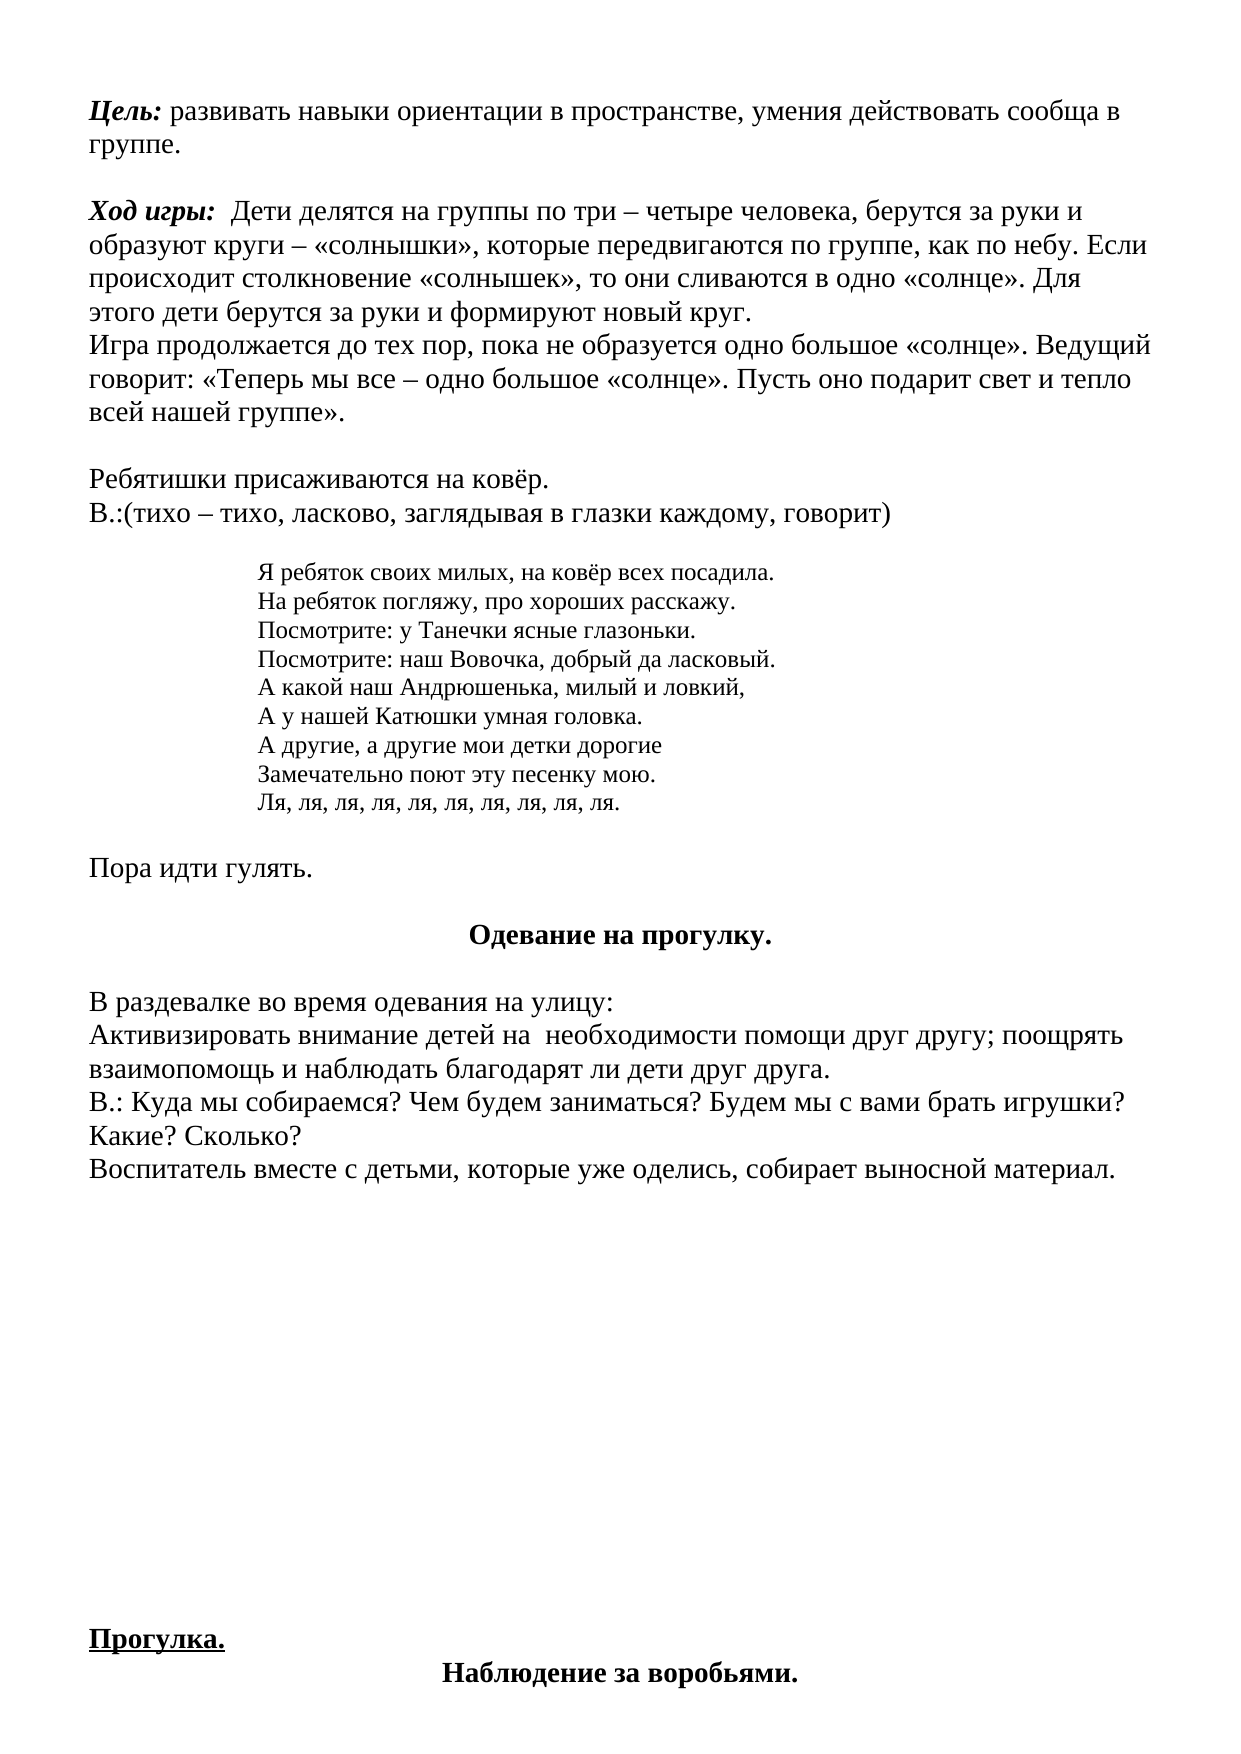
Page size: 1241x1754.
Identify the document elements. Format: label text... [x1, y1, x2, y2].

text На ребяток погляжу, про хороших расскажу. [257, 586, 1152, 615]
text Замечательно поют эту песенку мою. [257, 759, 1152, 787]
text А какой наш Андрюшенька, милый и ловкий, [257, 672, 1152, 701]
text Прогулка. [89, 1621, 1152, 1655]
text А другие, а другие мои детки дорогие [257, 730, 1152, 759]
text Ребятишки присаживаются на ковёр. [89, 462, 1152, 495]
text Я ребяток своих милых, на ковёр всех посадила. [257, 557, 1152, 586]
text Ход игры: Дети делятся на группы по три – четыре человека, берутся за руки и образуют круги – «солнышки», которые передвигаются по группе, как по небу. Если происходит столкновение «солнышек», то они сливаются в одно «солнце». Для этого дети берутся за руки и формируют новый круг. [89, 193, 1152, 327]
text Пора идти гулять. [89, 850, 1152, 883]
text Воспитатель вместе с детьми, которые уже оделись, собирает выносной материал. [89, 1152, 1152, 1185]
text В.:(тихо – тихо, ласково, заглядывая в глазки каждому, говорит) [89, 495, 1152, 529]
text В раздевалке во время одевания на улицу: [89, 984, 1152, 1017]
text Игра продолжается до тех пор, пока не образуется одно большое «солнце». Ведущий говорит: «Теперь мы все – одно большое «солнце». Пусть оно подарит свет и тепло всей нашей группе». [89, 327, 1152, 428]
text Активизировать внимание детей на необходимости помощи друг другу; поощрять взаимопомощь и наблюдать благодарят ли дети друг друга. [89, 1017, 1152, 1084]
text А у нашей Катюшки умная головка. [257, 701, 1152, 730]
text Цель: развивать навыки ориентации в пространстве, умения действовать сообща в группе. [89, 93, 1152, 160]
text Посмотрите: у Танечки ясные глазоньки. [257, 615, 1152, 644]
text Посмотрите: наш Вовочка, добрый да ласковый. [257, 644, 1152, 672]
text Ля, ля, ля, ля, ля, ля, ля, ля, ля, ля. [257, 787, 1152, 816]
text Наблюдение за воробьями. [89, 1655, 1152, 1688]
text Одевание на прогулку. [89, 917, 1152, 950]
text В.: Куда мы собираемся? Чем будем заниматься? Будем мы с вами брать игрушки? Какие? Сколько? [89, 1084, 1152, 1152]
